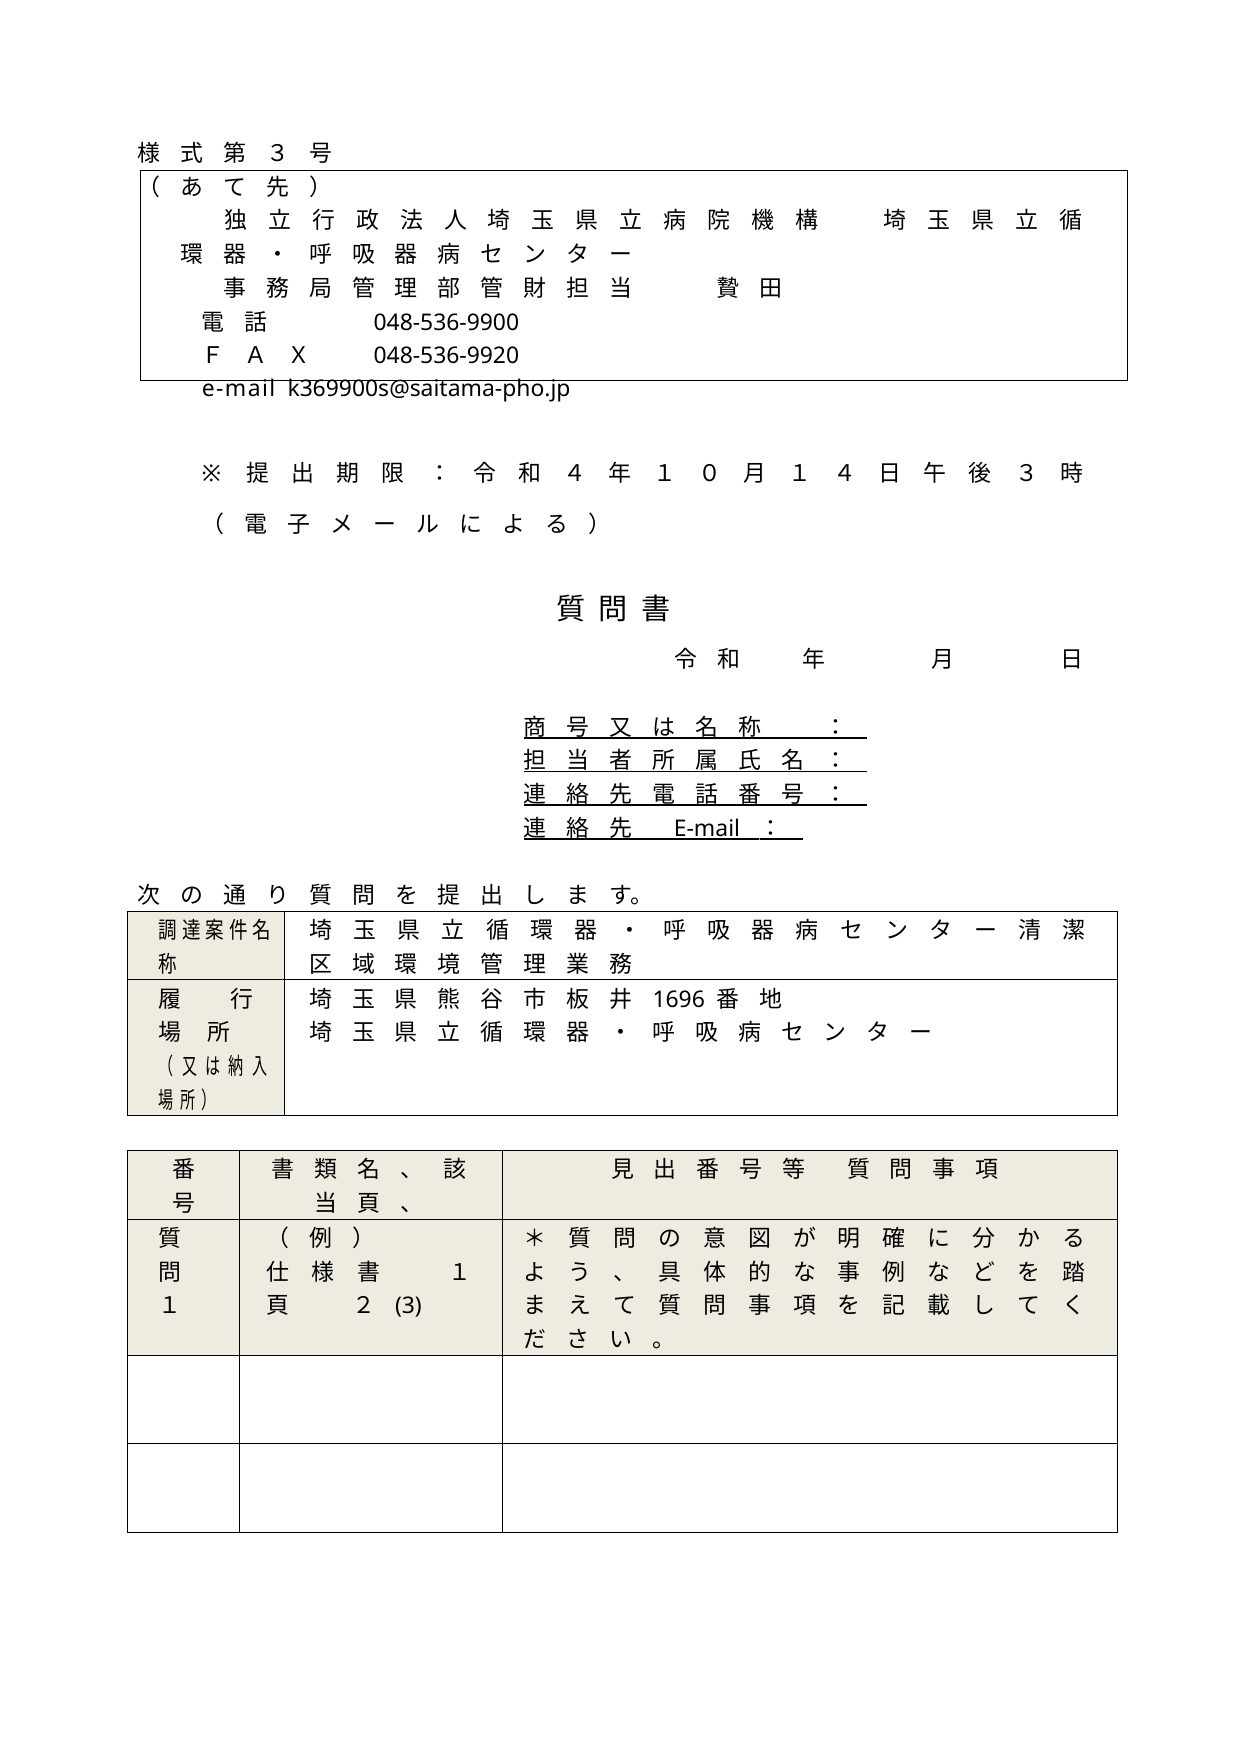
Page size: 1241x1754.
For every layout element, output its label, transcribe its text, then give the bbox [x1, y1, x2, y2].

text 担当者所属氏名： [503, 742, 1103, 776]
text 次の通り質問を提出します。 [137, 877, 1103, 911]
table_cell [128, 1356, 239, 1443]
text 連絡先 E-mail ： [503, 809, 1103, 843]
table_header 調達案件名称 [128, 912, 284, 979]
text 様式第３号 [137, 134, 1103, 168]
text 電話 048-536-9900 [189, 303, 1103, 337]
table_cell [503, 1356, 1117, 1443]
table_cell 質問１ [128, 1220, 239, 1355]
text ※提出期限：令和４年１０月１４日午後３時（電子メールによる） [189, 438, 1103, 539]
table_header 番号 [128, 1151, 239, 1219]
table_cell [128, 1444, 239, 1532]
table_cell 埼玉県熊谷市板井1696番地 埼玉県立循環器・呼吸病センター [285, 980, 1117, 1115]
text （あて先） [137, 168, 1103, 202]
text 事務局管理部管財担当 贄田 [163, 269, 1103, 303]
text 商号又は名称 ： [503, 708, 1103, 742]
table_cell ＊質問の意図が明確に分かるよう、具体的な事例などを踏まえて質問事項を記載してください。 [503, 1220, 1117, 1355]
table_header 見出番号等 質問事項 [503, 1151, 1117, 1219]
table_cell [240, 1444, 502, 1532]
text 連絡先電話番号： [503, 776, 1103, 809]
table_cell （例） 仕様書 １頁 ２(3) [240, 1220, 502, 1355]
table_header 書類名、該当頁、 [240, 1151, 502, 1219]
table_cell [503, 1444, 1117, 1532]
text 令和 年 月 日 [137, 641, 1103, 674]
text e-mail k369900s@saitama-pho.jp [189, 381, 1103, 404]
text 独立行政法人埼玉県立病院機構 埼玉県立循環器・呼吸器病センター [163, 202, 1103, 269]
text 質問書 [137, 573, 1103, 641]
table_cell [240, 1356, 502, 1443]
table_header 埼玉県立循環器・呼吸器病センター清潔区域環境管理業務 [285, 912, 1117, 979]
text ＦＡＸ 048-536-9920 [189, 337, 1103, 371]
table_cell 履行場所 （又は納入場所） [128, 980, 284, 1115]
